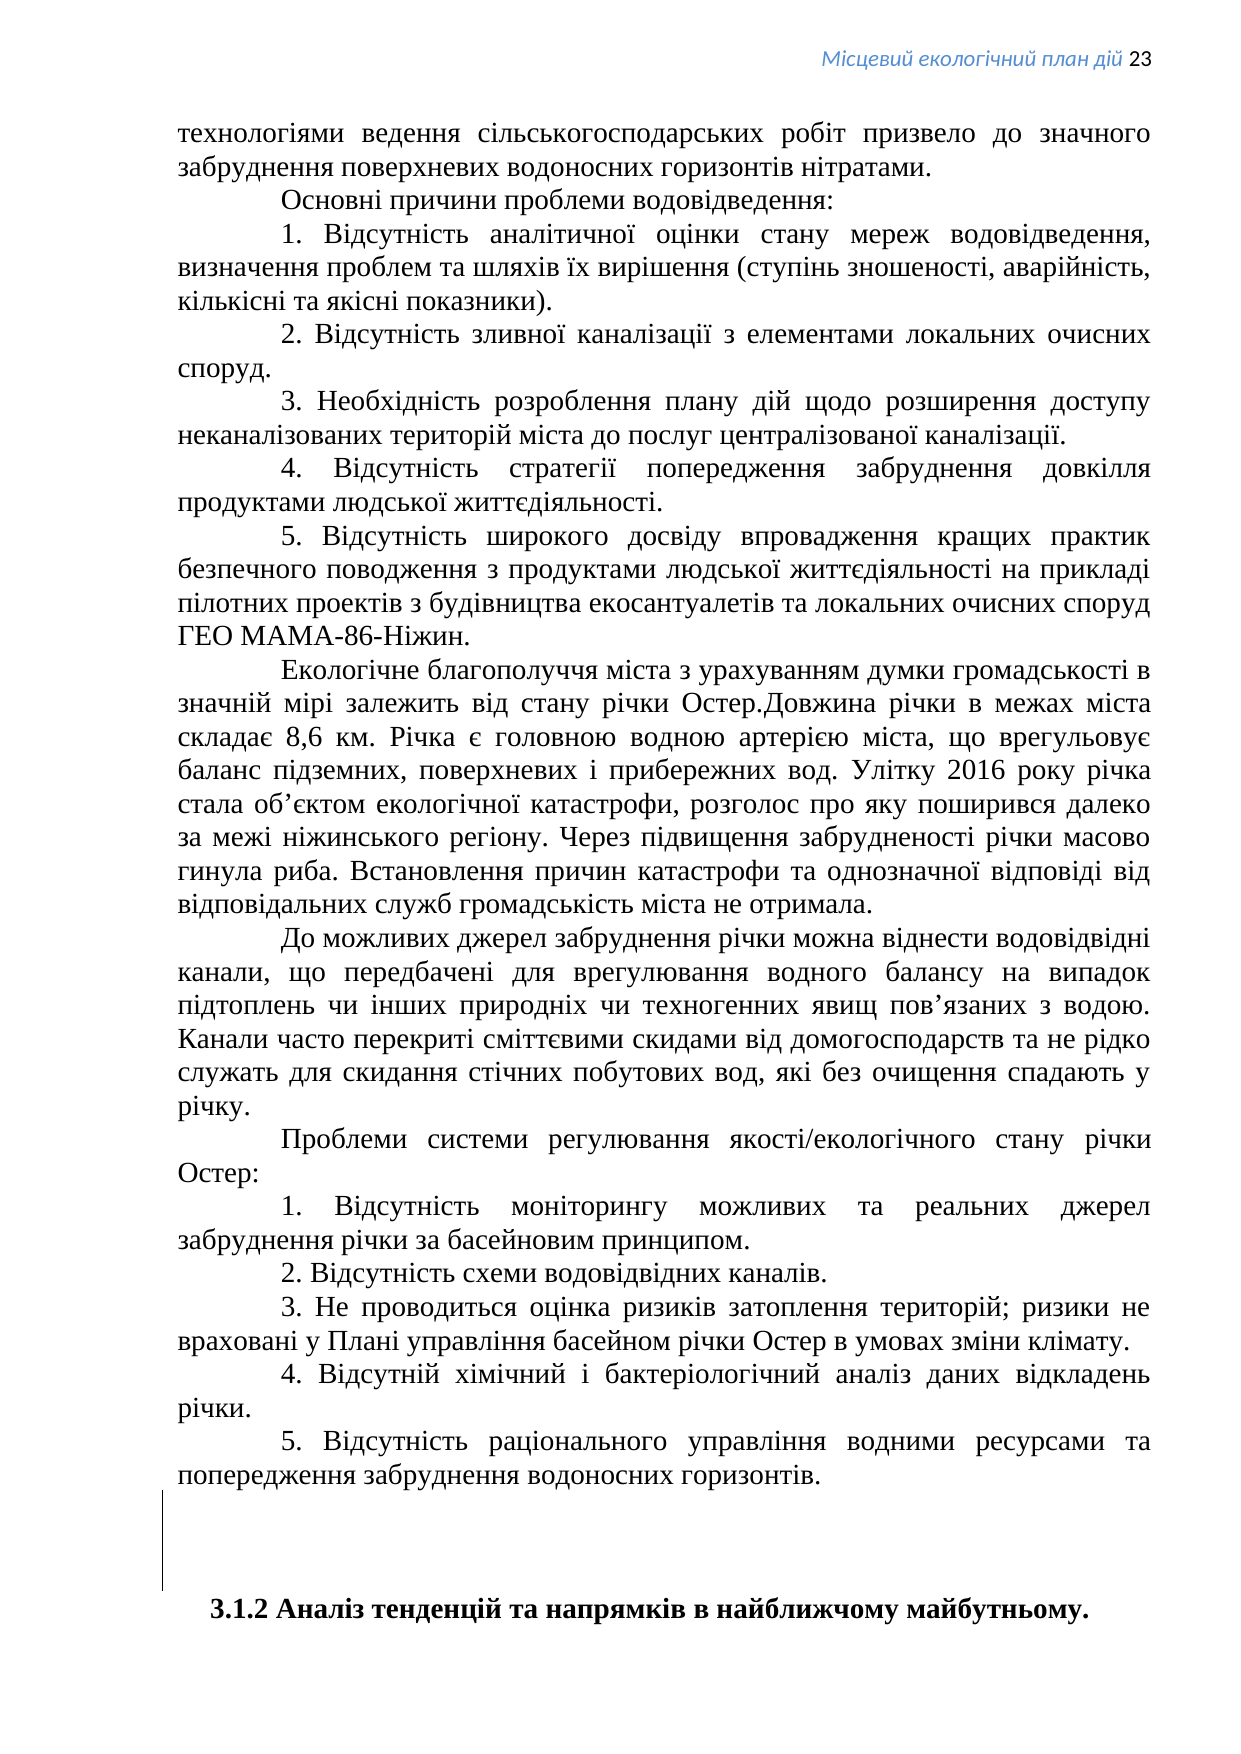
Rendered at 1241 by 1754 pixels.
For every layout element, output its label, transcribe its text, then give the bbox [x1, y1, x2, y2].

text 2. Відсутність схеми водовідвідних каналів. [177, 1256, 1152, 1289]
text Екологічне благополуччя міста з урахуванням думки громадськості в значній мірі залежить від стану річки Остер.Довжина річки в межах міста складає 8,6 км. Річка є головною водною артерією міста, що врегульовує баланс підземних, поверхневих і прибережних вод. Улітку 2016 року річка стала об’єктом екологічної катастрофи, розголос про яку поширився далеко за межі ніжинського регіону. Через підвищення забрудненості річки масово гинула риба. Встановлення причин катастрофи та однозначної відповіді від відповідальних служб громадськість міста не отримала. [177, 652, 1152, 920]
text 5. Відсутність раціонального управління водними ресурсами та попередження забруднення водоносних горизонтів. [177, 1423, 1152, 1490]
text 5. Відсутність широкого досвіду впровадження кращих практик безпечного поводження з продуктами людської життєдіяльності на прикладі пілотних проектів з будівництва екосантуалетів та локальних очисних споруд ГЕО МАМА-86-Ніжин. [177, 518, 1152, 652]
text 3. Необхідність розроблення плану дій щодо розширення доступу неканалізованих територій міста до послуг централізованої каналізації. [177, 383, 1152, 451]
text Проблеми системи регулювання якості/екологічного стану річки Остер: [177, 1121, 1152, 1188]
text До можливих джерел забруднення річки можна віднести водовідвідні канали, що передбачені для врегулювання водного балансу на випадок підтоплень чи інших природніх чи техногенних явищ пов’язаних з водою. Канали часто перекриті сміттєвими скидами від домогосподарств та не рідко служать для скидання стічних побутових вод, які без очищення спадають у річку. [177, 920, 1152, 1121]
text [177, 115, 1152, 182]
text 3.1.2 Аналіз тенденцій та напрямків в найближчому майбутньому. [148, 1591, 1152, 1624]
text 1. Відсутність аналітичної оцінки стану мереж водовідведення, визначення проблем та шляхів їх вирішення (ступінь зношеності, аварійність, кількісні та якісні показники). [177, 216, 1152, 316]
text 3. Не проводиться оцінка ризиків затоплення територій; ризики не враховані у Плані управління басейном річки Остер в умовах зміни клімату. [177, 1289, 1152, 1356]
text 4. Відсутність стратегії попередження забруднення довкілля продуктами людської життєдіяльності. [177, 451, 1152, 518]
text 4. Відсутній хімічний і бактеріологічний аналіз даних відкладень річки. [177, 1356, 1152, 1423]
text Основні причини проблеми водовідведення: [177, 182, 1152, 216]
text 2. Відсутність зливної каналізації з елементами локальних очисних споруд. [177, 316, 1152, 383]
text 1. Відсутність моніторингу можливих та реальних джерел забруднення річки за басейновим принципом. [177, 1188, 1152, 1256]
